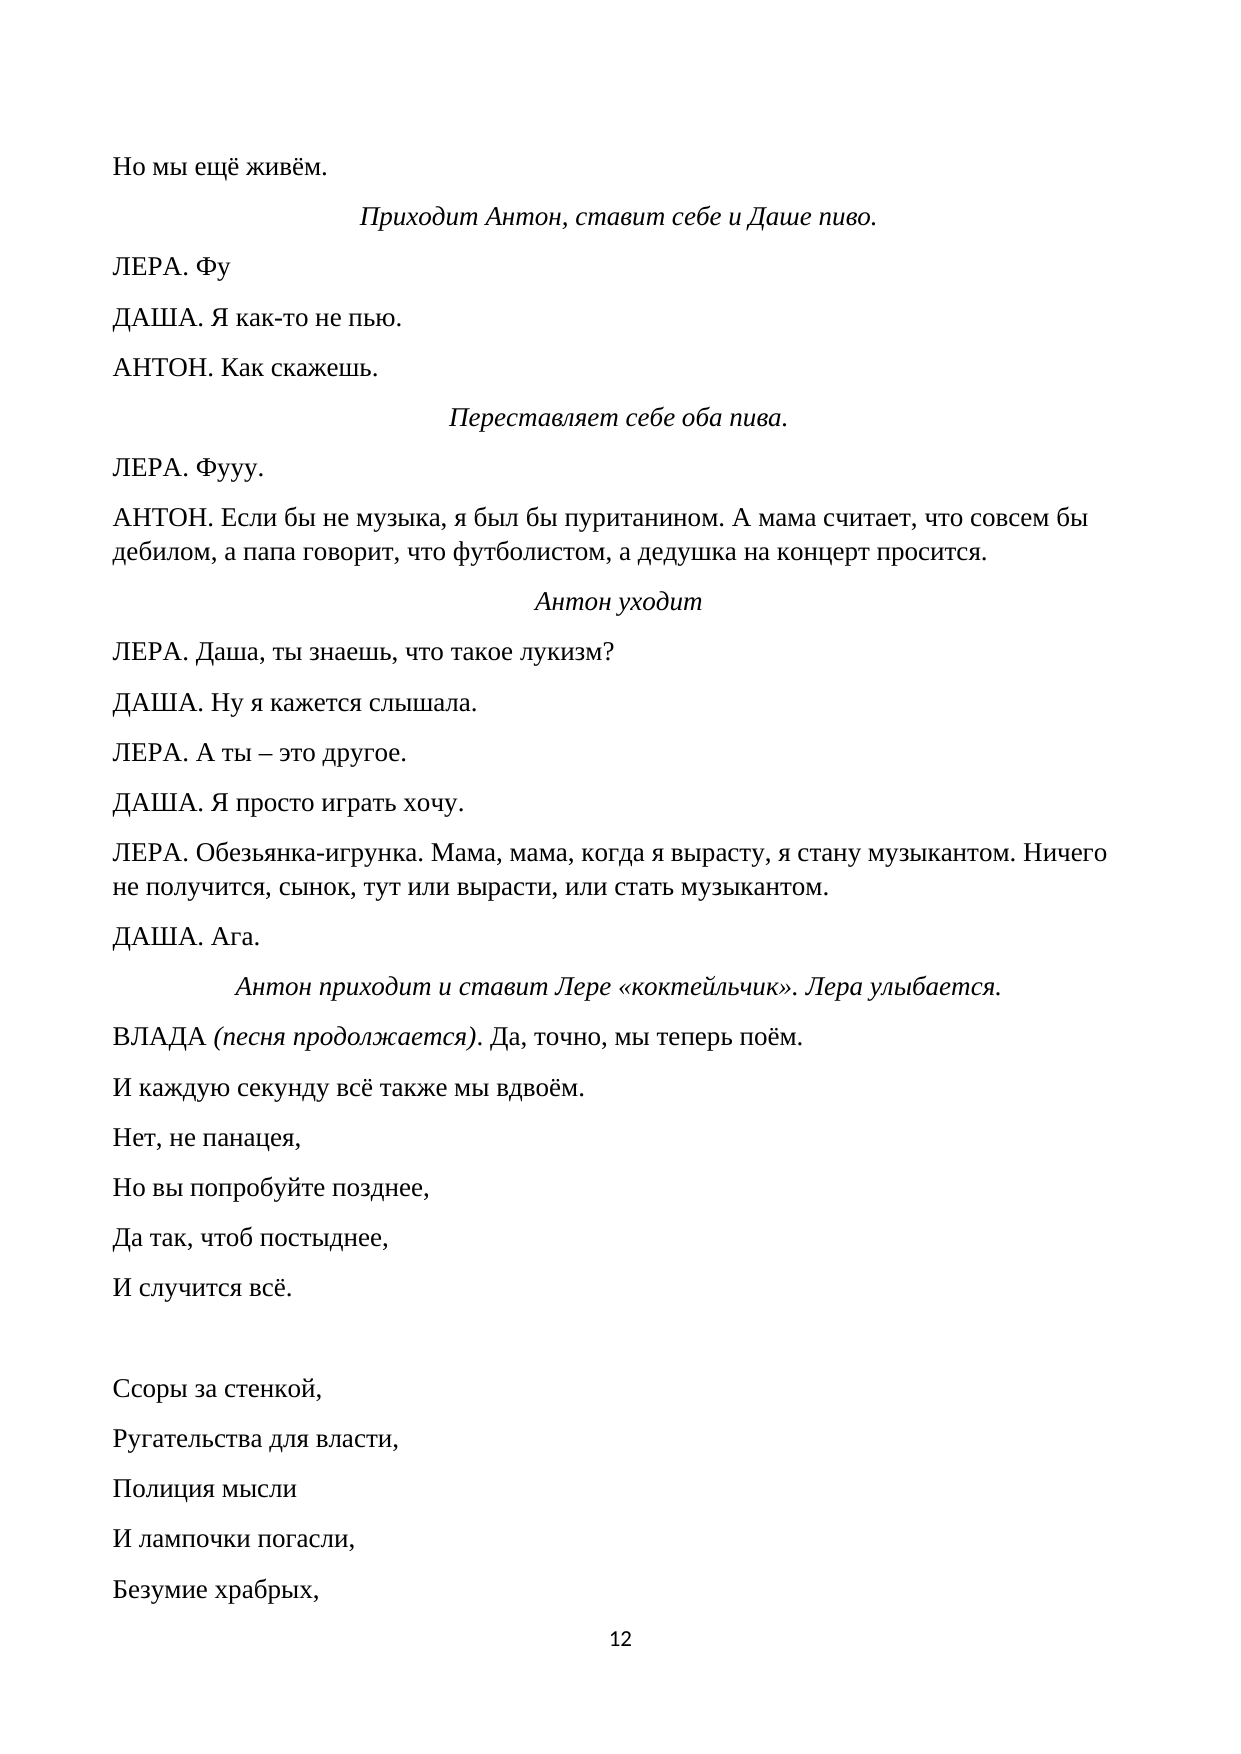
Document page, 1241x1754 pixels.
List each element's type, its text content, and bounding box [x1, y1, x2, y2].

text Ссоры за стенкой, [112, 1372, 1128, 1403]
text Да так, чтоб постыднее, [112, 1221, 1128, 1252]
text И каждую секунду всё также мы вдвоём. [112, 1071, 1128, 1102]
text ЛЕРА. Фууу. [112, 451, 1128, 482]
text Безумие храбрых, [112, 1573, 1128, 1604]
text ДАША. Я просто играть хочу. [112, 786, 1128, 817]
text ДАША. Ну я кажется слышала. [112, 686, 1128, 717]
text Ругательства для власти, [112, 1422, 1128, 1453]
text И лампочки погасли, [112, 1522, 1128, 1554]
text ЛЕРА. А ты – это другое. [112, 736, 1128, 767]
text Антон уходит [112, 585, 1128, 616]
text ДАША. Ага. [112, 920, 1128, 951]
text АНТОН. Как скажешь. [112, 351, 1128, 382]
text Но мы ещё живём. [112, 150, 1128, 181]
text Но вы попробуйте позднее, [112, 1171, 1128, 1202]
text Антон приходит и ставит Лере «коктейльчик». Лера улыбается. [112, 970, 1128, 1001]
text АНТОН. Если бы не музыка, я был бы пуританином. А мама считает, что совсем бы дебилом, а папа говорит, что футболистом, а дедушка на концерт просится. [112, 501, 1128, 566]
text Переставляет себе оба пива. [112, 401, 1128, 432]
text ДАША. Я как-то не пью. [112, 301, 1128, 332]
text Приходит Антон, ставит себе и Даше пиво. [112, 200, 1128, 231]
text ВЛАДА (песня продолжается). Да, точно, мы теперь поём. [112, 1020, 1128, 1052]
text ЛЕРА. Обезьянка-игрунка. Мама, мама, когда я вырасту, я стану музыкантом. Ничего не получится, сынок, тут или вырасти, или стать музыкантом. [112, 836, 1128, 901]
text Нет, не панацея, [112, 1121, 1128, 1152]
text Полиция мысли [112, 1472, 1128, 1503]
text ЛЕРА. Фу [112, 250, 1128, 282]
text ЛЕРА. Даша, ты знаешь, что такое лукизм? [112, 635, 1128, 667]
text И случится всё. [112, 1271, 1128, 1303]
